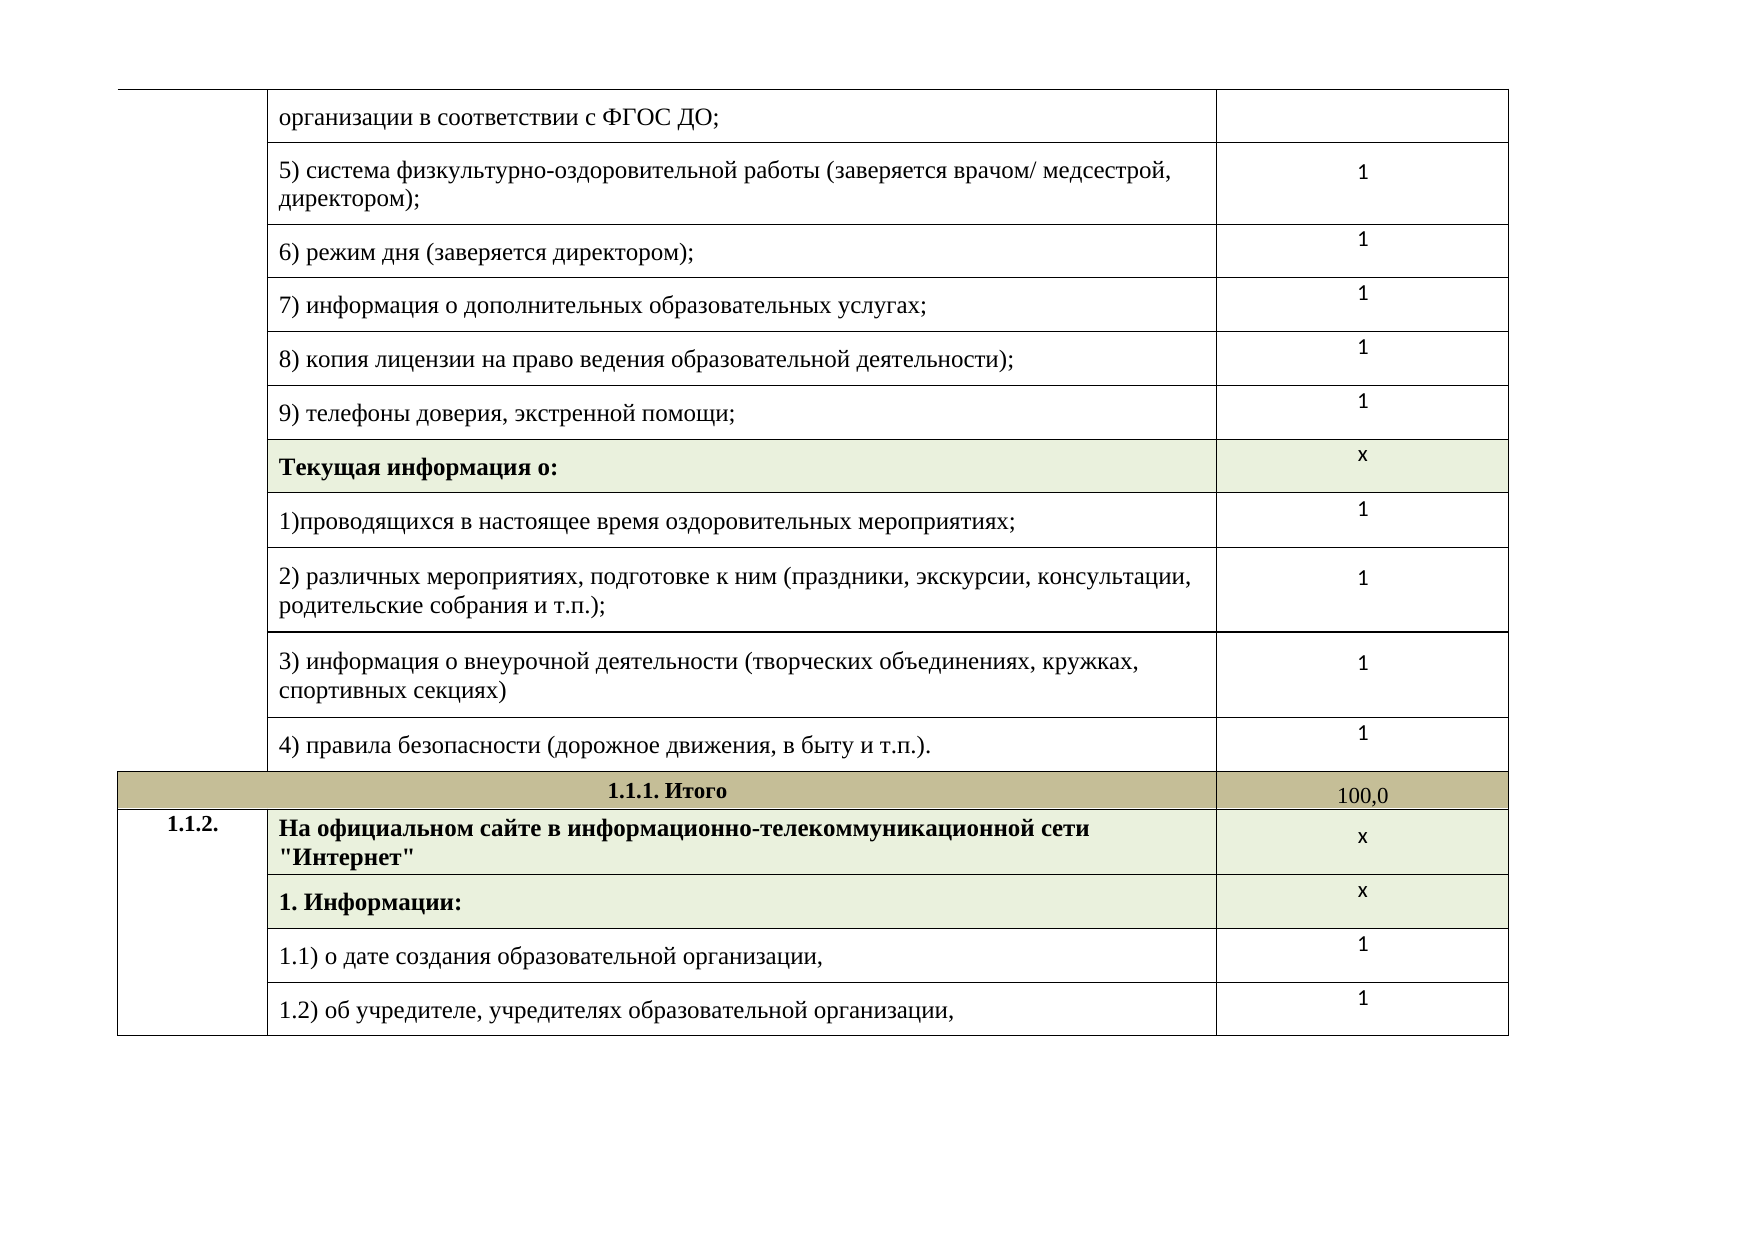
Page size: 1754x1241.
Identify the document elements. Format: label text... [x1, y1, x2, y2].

table_cell 8) копия лицензии на право ведения образовательной деятельности); [268, 332, 1216, 385]
table_cell 1 [1217, 983, 1508, 1035]
table_cell х [1217, 810, 1508, 874]
table_cell х [1217, 875, 1508, 928]
table_cell 1.1) о дате создания образовательной организации, [268, 929, 1216, 982]
table_cell 6) режим дня (заверяется директором); [268, 225, 1216, 277]
table_cell 1 [1217, 143, 1508, 223]
table_cell 5) система физкультурно-оздоровительной работы (заверяется врачом/ медсестрой, директором); [268, 143, 1216, 223]
table_cell 1 [1217, 332, 1508, 385]
table_cell 1.1.1. Итого [118, 772, 1216, 808]
table_cell 1 [1217, 386, 1508, 438]
table_cell 1.1.2. [118, 810, 267, 1035]
table_cell 9) телефоны доверия, экстренной помощи; [268, 386, 1216, 438]
table_cell 1 [1217, 718, 1508, 771]
table_cell 1. Информации: [268, 875, 1216, 928]
table_cell 7) информация о дополнительных образовательных услугах; [268, 278, 1216, 331]
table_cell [268, 90, 1216, 142]
table_cell На официальном сайте в информационно-телекоммуникационной сети "Интернет" [268, 810, 1216, 874]
table_cell 1.2) об учредителе, учредителях образовательной организации, [268, 983, 1216, 1035]
table_cell 1 [1217, 493, 1508, 547]
table_cell 1)проводящихся в настоящее время оздоровительных мероприятиях; [268, 493, 1216, 547]
table_cell х [1217, 440, 1508, 492]
table_cell 100,0 [1217, 772, 1508, 808]
table_cell 1 [1217, 929, 1508, 982]
table_cell 1 [1217, 225, 1508, 277]
table_cell 1 [1217, 278, 1508, 331]
table_cell 2) различных мероприятиях, подготовке к ним (праздники, экскурсии, консультации, родительские собрания и т.п.); [268, 548, 1216, 631]
table_cell 4) правила безопасности (дорожное движения, в быту и т.п.). [268, 718, 1216, 771]
table_cell Текущая информация о: [268, 440, 1216, 492]
table_cell 1 [1217, 90, 1508, 142]
table_cell 1 [1217, 548, 1508, 631]
table_cell 3) информация о внеурочной деятельности (творческих объединениях, кружках, спортивных секциях) [268, 633, 1216, 717]
table_cell 1 [1217, 633, 1508, 717]
